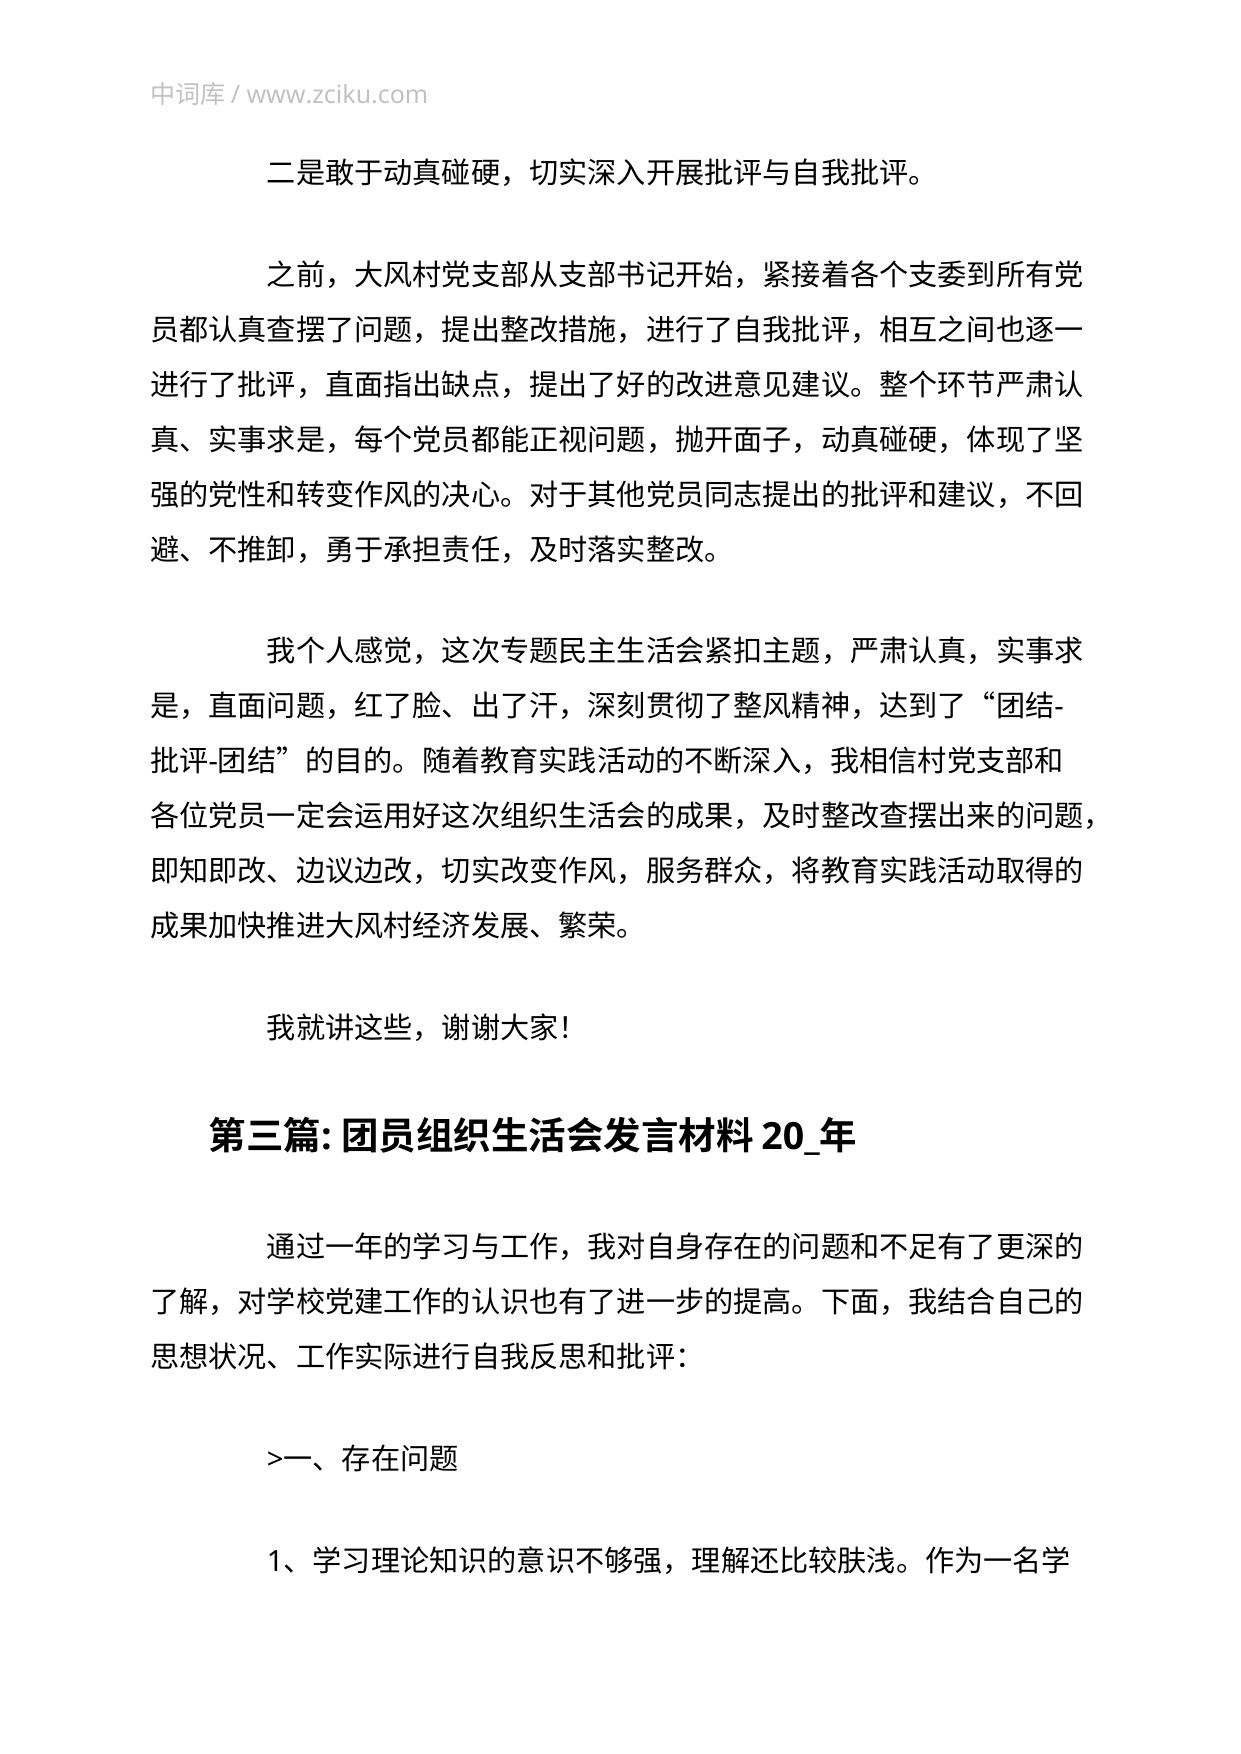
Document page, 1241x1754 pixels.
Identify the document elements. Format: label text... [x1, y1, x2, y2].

text >一、存在问题 [150, 1435, 1090, 1478]
text 我就讲这些，谢谢大家！ [150, 1004, 1090, 1047]
text 我个人感觉，这次专题民主生活会紧扣主题，严肃认真，实事求是，直面问题，红了脸、出了汗，深刻贯彻了整风精神，达到了“团结-批评-团结”的目的。随着教育实践活动的不断深入，我相信村党支部和各位党员一定会运用好这次组织生活会的成果，及时整改查摆出来的问题，即知即改、边议边改，切实改变作风，服务群众，将教育实践活动取得的成果加快推进大风村经济发展、繁荣。 [150, 628, 1090, 945]
text 通过一年的学习与工作，我对自身存在的问题和不足有了更深的了解，对学校党建工作的认识也有了进一步的提高。下面，我结合自己的思想状况、工作实际进行自我反思和批评： [150, 1224, 1090, 1376]
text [150, 1537, 1090, 1580]
text 二是敢于动真碰硬，切实深入开展批评与自我批评。 [150, 150, 1090, 192]
text 之前，大风村党支部从支部书记开始，紧接着各个支委到所有党员都认真查摆了问题，提出整改措施，进行了自我批评，相互之间也逐一进行了批评，直面指出缺点，提出了好的改进意见建议。整个环节严肃认真、实事求是，每个党员都能正视问题，抛开面子，动真碰硬，体现了坚强的党性和转变作风的决心。对于其他党员同志提出的批评和建议，不回避、不推卸，勇于承担责任，及时落实整改。 [150, 252, 1090, 568]
text 第三篇: 团员组织生活会发言材料20_年 [150, 1106, 1090, 1161]
